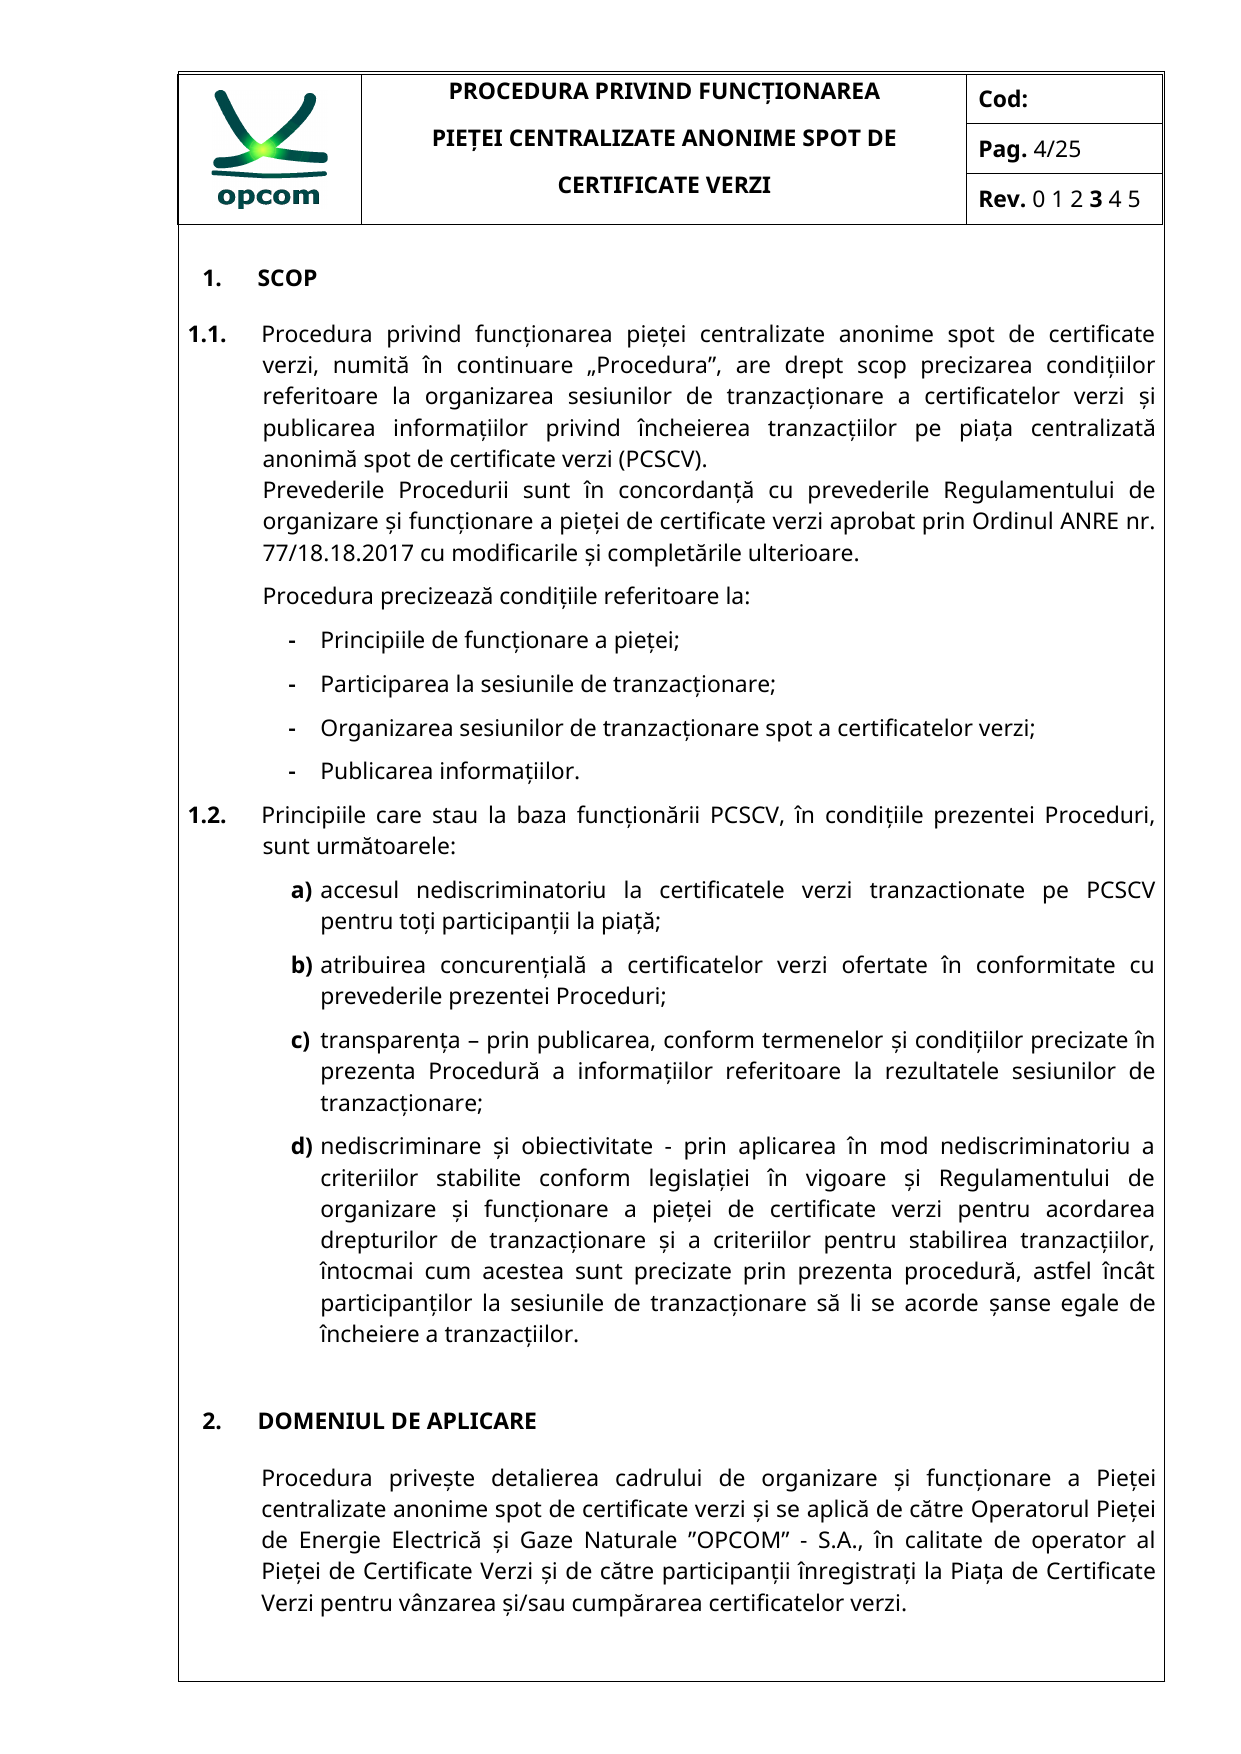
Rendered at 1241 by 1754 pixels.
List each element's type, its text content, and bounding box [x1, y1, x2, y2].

text Procedura precizează condiţiile referitoare la: [187, 580, 1156, 611]
list accesul nediscriminatoriu la certificatele verzi tranzactionate pe PCSCV pentru toţi participanții la piaţă; [291, 874, 1156, 936]
list Procedura privind funcţionarea pieţei centralizate anonime spot de certificate verzi, numită în continuare „Procedura”, are drept scop precizarea condiţiilor referitoare la organizarea sesiunilor de tranzacţionare a certificatelor verzi şi publicarea informațiilor privind încheierea tranzacţiilor pe piaţa centralizată anonimă spot de certificate verzi (PCSCV). [187, 318, 1156, 474]
text Prevederile Procedurii sunt în concordanţă cu prevederile Regulamentului de organizare şi funcţionare a pieţei de certificate verzi aprobat prin Ordinul ANRE nr. 77/18.18.2017 cu modificarile şi completările ulterioare. [262, 474, 1156, 568]
list Participarea la sesiunile de tranzacţionare; [288, 668, 1156, 699]
list Principiile care stau la baza funcționării PCSCV, în condiţiile prezentei Proceduri, sunt următoarele: [187, 799, 1156, 861]
picture [211, 90, 328, 209]
subtitle SCOP [202, 261, 1156, 293]
list atribuirea concurențială a certificatelor verzi ofertate în conformitate cu prevederile prezentei Proceduri; [291, 949, 1156, 1011]
list Organizarea sesiunilor de tranzacționare spot a certificatelor verzi; [288, 711, 1156, 743]
list Publicarea informațiilor. [288, 755, 1156, 786]
list nediscriminare şi obiectivitate - prin aplicarea în mod nediscriminatoriu a criteriilor stabilite conform legislației în vigoare și Regulamentului de organizare și funcționare a pieței de certificate verzi pentru acordarea drepturilor de tranzacționare şi a criteriilor pentru stabilirea tranzacțiilor, întocmai cum acestea sunt precizate prin prezenta procedură, astfel încât participanţilor la sesiunile de tranzacționare să li se acorde şanse egale de încheiere a tranzacțiilor. [291, 1130, 1156, 1349]
list Principiile de funcționare a pieței; [288, 624, 1156, 655]
subtitle DOMENIUL DE APLICARE [202, 1405, 1156, 1436]
text Procedura priveşte detalierea cadrului de organizare și funcţionare a Pieței centralizate anonime spot de certificate verzi şi se aplică de către Operatorul Pieţei de Energie Electrică şi Gaze Naturale ”OPCOM” - S.A., în calitate de operator al Pieţei de Certificate Verzi şi de către participanţii înregistraţi la Piața de Certificate Verzi pentru vânzarea și/sau cumpărarea certificatelor verzi. [261, 1461, 1156, 1618]
list transparenţa – prin publicarea, conform termenelor şi condiţiilor precizate în prezenta Procedură a informaţiilor referitoare la rezultatele sesiunilor de tranzacționare; [291, 1024, 1156, 1118]
